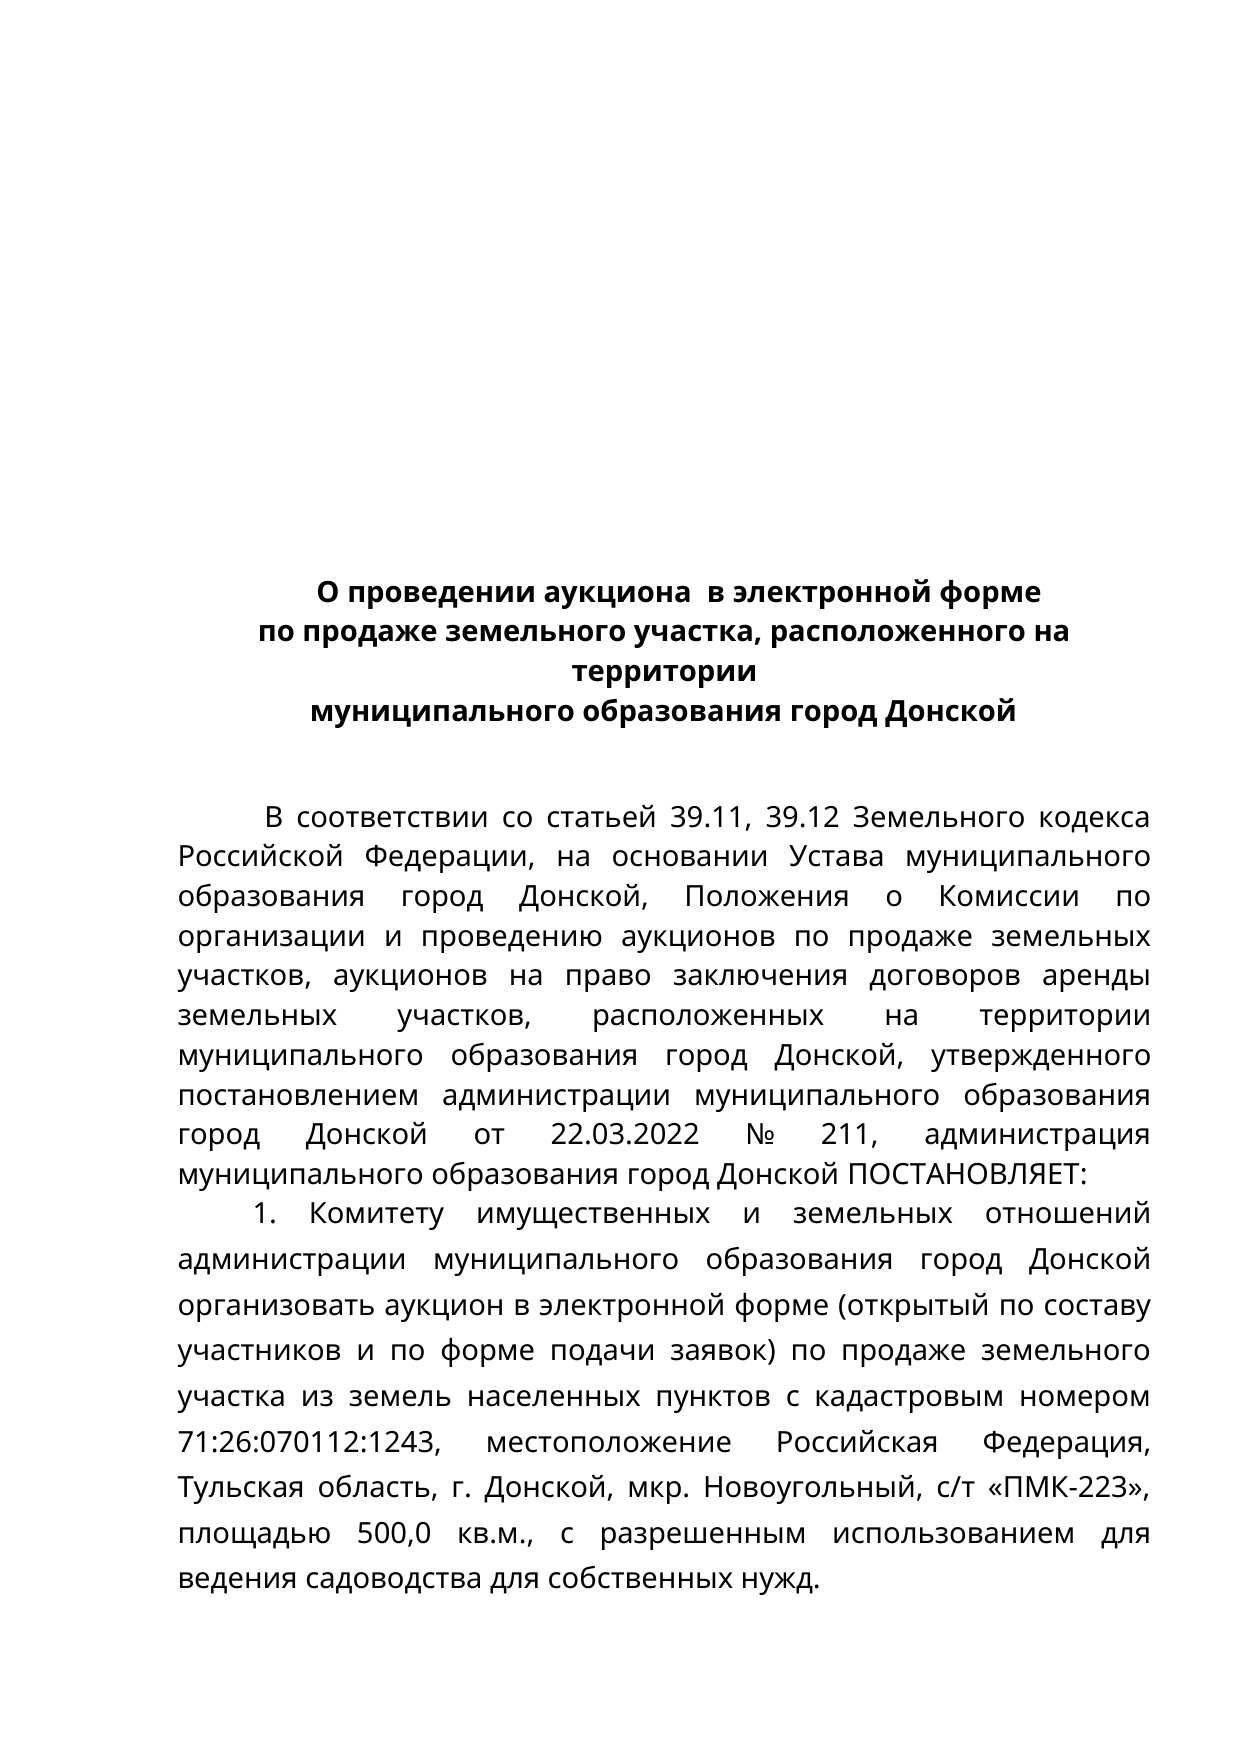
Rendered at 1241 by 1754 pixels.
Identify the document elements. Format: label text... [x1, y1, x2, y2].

text муниципального образования город Донской [177, 690, 1152, 730]
text по продаже земельного участка, расположенного на территории [177, 611, 1152, 690]
text О проведении аукциона в электронной форме [177, 571, 1152, 611]
text 1. Комитету имущественных и земельных отношений администрации муниципального образования город Донской организовать аукцион в электронной форме (открытый по составу участников и по форме подачи заявок) по продаже земельного участка из земель населенных пунктов с кадастровым номером 71:26:070112:1243, местоположение Российская Федерация, Тульская область, г. Донской, мкр. Новоугольный, с/т «ПМК-223», площадью 500,0 кв.м., с разрешенным использованием для ведения садоводства для собственных нужд. [177, 1193, 1152, 1597]
text В соответствии со статьей 39.11, 39.12 Земельного кодекса Российской Федерации, на основании Устава муниципального образования город Донской, Положения о Комиссии по организации и проведению аукционов по продаже земельных участков, аукционов на право заключения договоров аренды земельных участков, расположенных на территории муниципального образования город Донской, утвержденного постановлением администрации муниципального образования город Донской от 22.03.2022 № 211, администрация муниципального образования город Донской постановляет: [177, 796, 1152, 1193]
